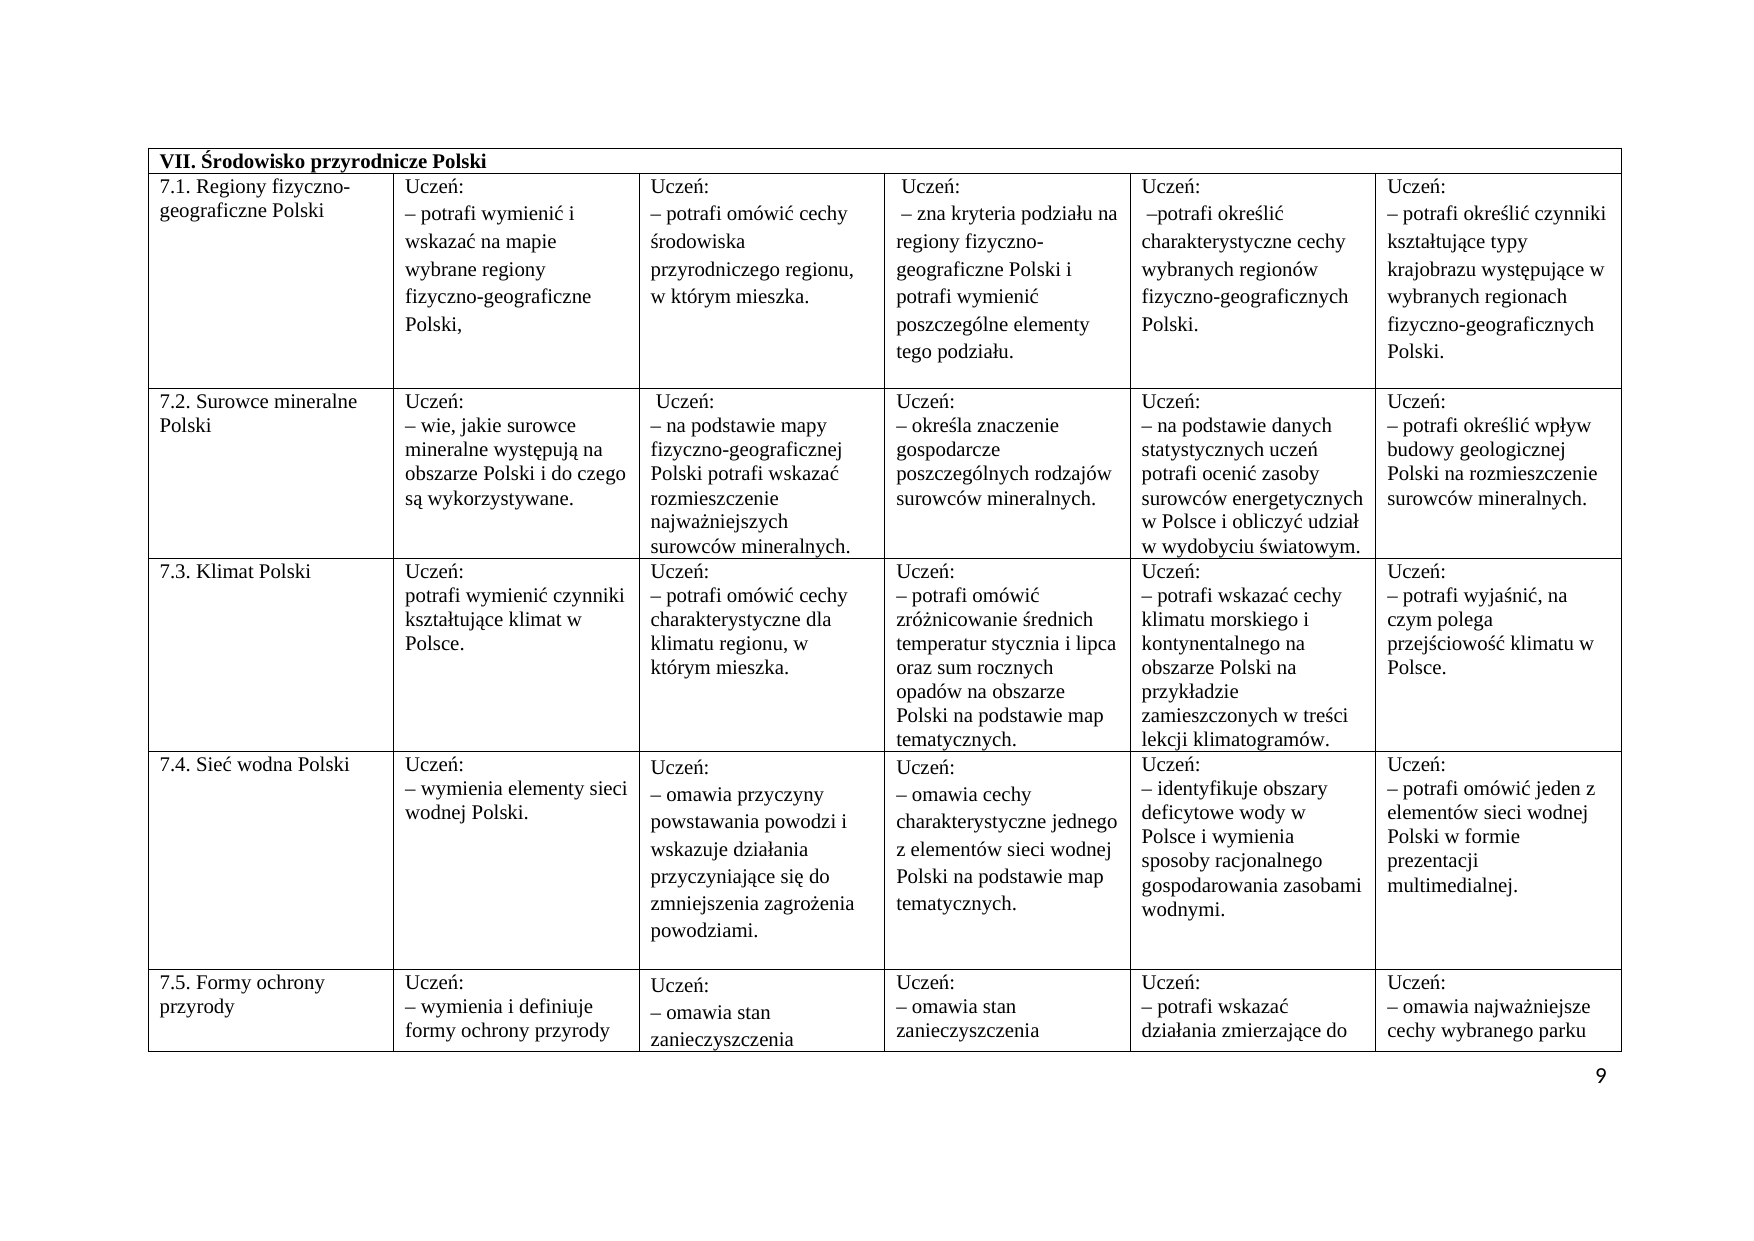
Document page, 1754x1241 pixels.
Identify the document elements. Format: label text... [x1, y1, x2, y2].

table_cell Uczeń: – omawia przyczyny powstawania powodzi i wskazuje działania przyczyniające się do zmniejszenia zagrożenia powodziami. [640, 752, 884, 969]
table_cell Uczeń: –potrafi określić charakterystyczne cechy wybranych regionów fizyczno-geograficznych Polski. [1131, 174, 1375, 388]
table_cell 7.1. Regiony fizyczno-geograficzne Polski [149, 174, 393, 388]
table_cell Uczeń: – na podstawie mapy fizyczno-geograficznej Polski potrafi wskazać rozmieszczenie najważniejszych surowców mineralnych. [640, 389, 884, 558]
table_cell 7.3. Klimat Polski [149, 559, 393, 751]
table_cell Uczeń: – potrafi omówić cechy środowiska przyrodniczego regionu, w którym mieszka. [640, 174, 884, 388]
table_cell 7.2. Surowce mineralne Polski [149, 389, 393, 558]
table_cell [640, 970, 884, 1051]
table_cell Uczeń: – potrafi omówić jeden z elementów sieci wodnej Polski w formie prezentacji multimedialnej. [1376, 752, 1621, 969]
table_cell Uczeń: – potrafi wskazać cechy klimatu morskiego i kontynentalnego na obszarze Polski na przykładzie zamieszczonych w treści lekcji klimatogramów. [1131, 559, 1375, 751]
table_cell 7.4. Sieć wodna Polski [149, 752, 393, 969]
table_cell Uczeń: – omawia cechy charakterystyczne jednego z elementów sieci wodnej Polski na podstawie map tematycznych. [885, 752, 1130, 969]
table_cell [1376, 970, 1621, 1051]
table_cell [149, 970, 393, 1051]
table_cell Uczeń: – potrafi określić wpływ budowy geologicznej Polski na rozmieszczenie surowców mineralnych. [1376, 389, 1621, 558]
table_cell Uczeń: – zna kryteria podziału na regiony fizyczno-geograficzne Polski i potrafi wymienić poszczególne elementy tego podziału. [885, 174, 1130, 388]
table_cell Uczeń: – identyfikuje obszary deficytowe wody w Polsce i wymienia sposoby racjonalnego gospodarowania zasobami wodnymi. [1131, 752, 1375, 969]
table_cell Uczeń: – potrafi określić czynniki kształtujące typy krajobrazu występujące w wybranych regionach fizyczno-geograficznych Polski. [1376, 174, 1621, 388]
table_cell Uczeń: – potrafi omówić cechy charakterystyczne dla klimatu regionu, w którym mieszka. [640, 559, 884, 751]
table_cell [885, 970, 1130, 1051]
table_cell Uczeń: – określa znaczenie gospodarcze poszczególnych rodzajów surowców mineralnych. [885, 389, 1130, 558]
table_cell Uczeń: – potrafi omówić zróżnicowanie średnich temperatur stycznia i lipca oraz sum rocznych opadów na obszarze Polski na podstawie map tematycznych. [885, 559, 1130, 751]
table_cell Uczeń: – potrafi wyjaśnić, na czym polega przejściowość klimatu w Polsce. [1376, 559, 1621, 751]
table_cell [394, 970, 639, 1051]
table_cell Uczeń: – potrafi wymienić i wskazać na mapie wybrane regiony fizyczno-geograficzne Polski, [394, 174, 639, 388]
table_cell Uczeń: – wymienia elementy sieci wodnej Polski. [394, 752, 639, 969]
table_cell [1131, 970, 1375, 1051]
table_cell VII. Środowisko przyrodnicze Polski [149, 149, 1621, 173]
table_cell Uczeń: – na podstawie danych statystycznych uczeń potrafi ocenić zasoby surowców energetycznych w Polsce i obliczyć udział w wydobyciu światowym. [1131, 389, 1375, 558]
table_cell Uczeń: potrafi wymienić czynniki kształtujące klimat w Polsce. [394, 559, 639, 751]
table_cell Uczeń: – wie, jakie surowce mineralne występują na obszarze Polski i do czego są wykorzystywane. [394, 389, 639, 558]
